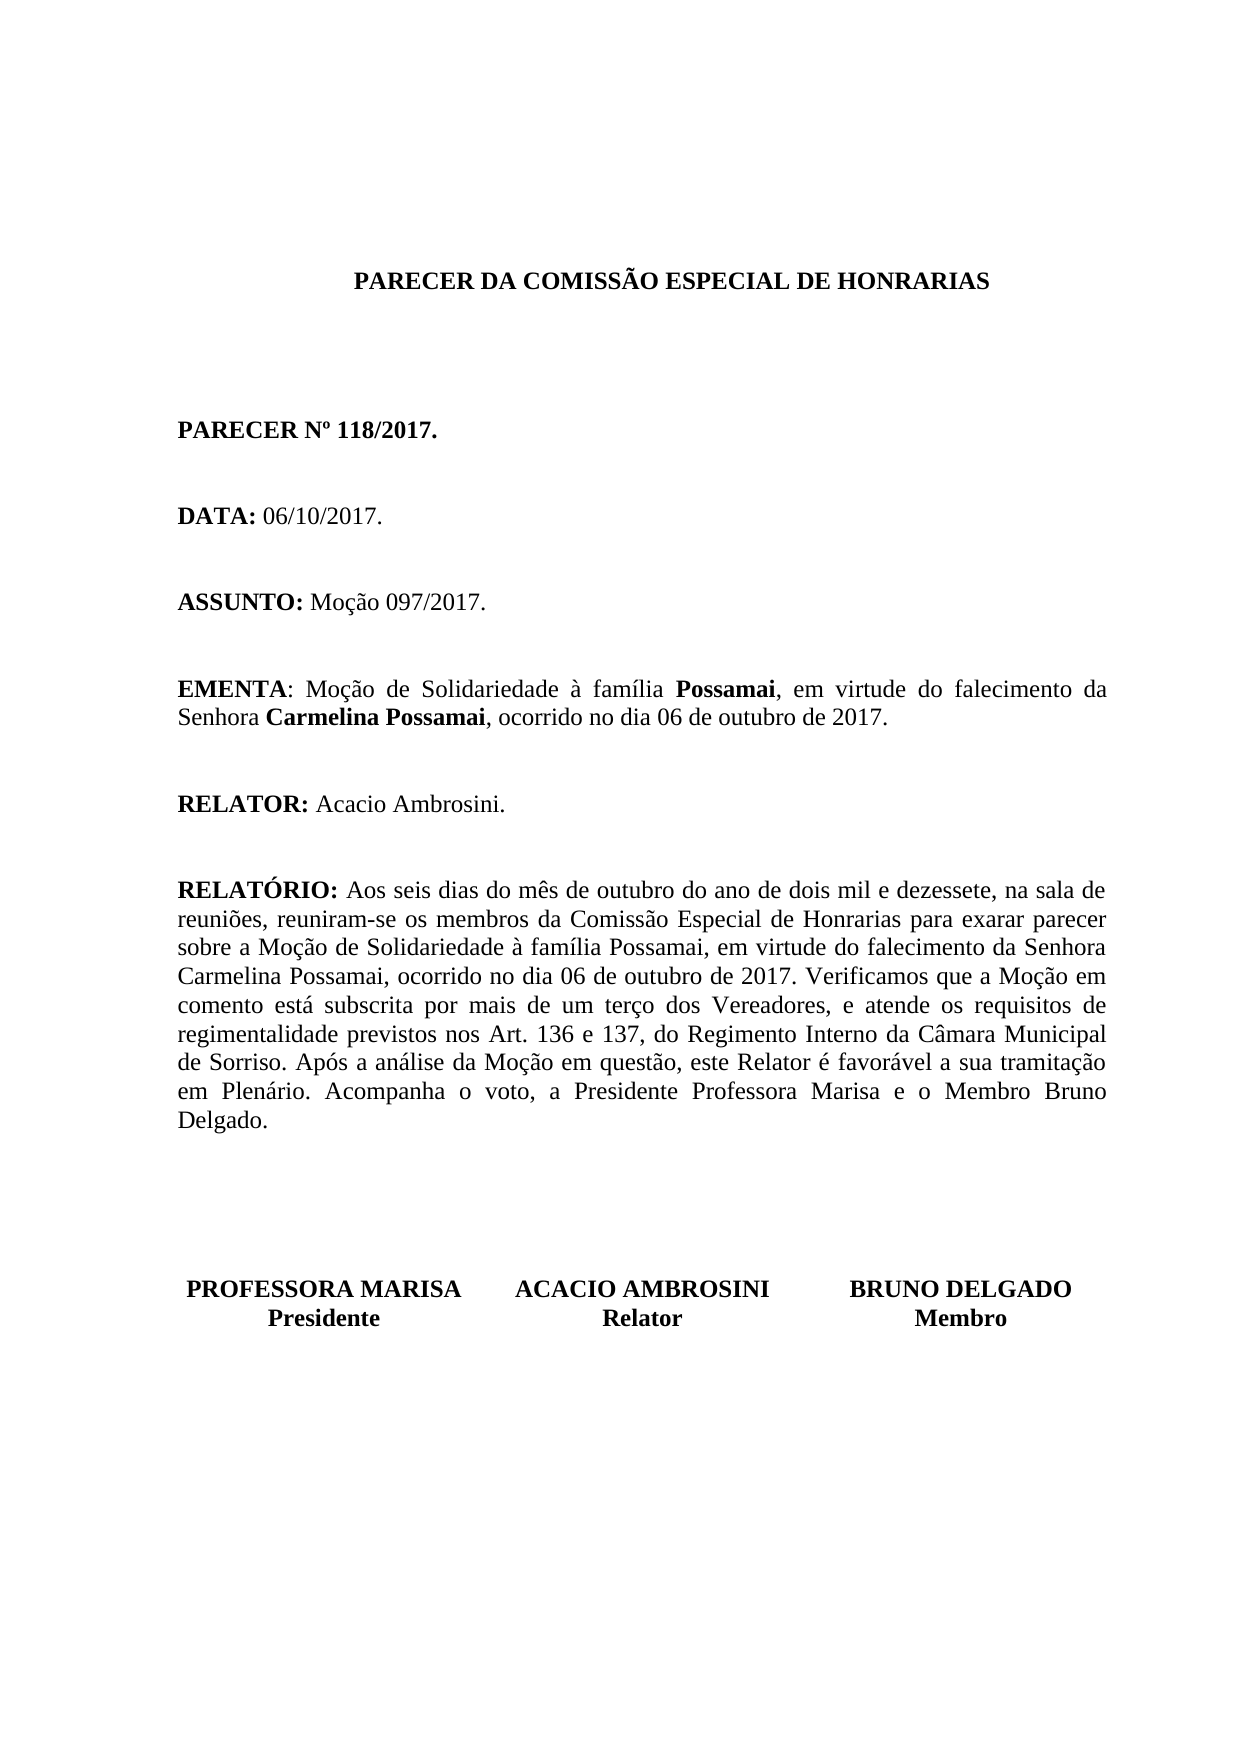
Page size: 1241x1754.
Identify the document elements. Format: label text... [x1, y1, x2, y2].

text ASSUNTO: Moção 097/2017. [177, 587, 1107, 616]
text DATA: 06/10/2017. [177, 501, 1107, 530]
subtitle PARECER Nº 118/2017. [177, 415, 1107, 444]
table_header PROFESSORA MARISA Presidente [175, 1274, 472, 1331]
table_header BRUNO DELGADO Membro [812, 1274, 1109, 1331]
text RELATOR: Acacio Ambrosini. [177, 789, 1107, 817]
text EMENTA: Moção de Solidariedade à família Possamai, em virtude do falecimento da Senhora Carmelina Possamai, ocorrido no dia 06 de outubro de 2017. [177, 674, 1107, 731]
text RELATÓRIO: Aos seis dias do mês de outubro do ano de dois mil e dezessete, na sala de reuniões, reuniram-se os membros da Comissão Especial de Honrarias para exarar parecer sobre a Moção de Solidariedade à família Possamai, em virtude do falecimento da Senhora Carmelina Possamai, ocorrido no dia 06 de outubro de 2017. Verificamos que a Moção em comento está subscrita por mais de um terço dos Vereadores, e atende os requisitos de regimentalidade previstos nos Art. 136 e 137, do Regimento Interno da Câmara Municipal de Sorriso. Após a análise da Moção em questão, este Relator é favorável a sua tramitação em Plenário. Acompanha o voto, a Presidente Professora Marisa e o Membro Bruno Delgado. [177, 875, 1107, 1134]
table_header ACACIO AMBROSINI Relator [473, 1274, 812, 1331]
text PARECER DA COMISSÃO ESPECIAL DE HONRARIAS [177, 266, 1107, 294]
